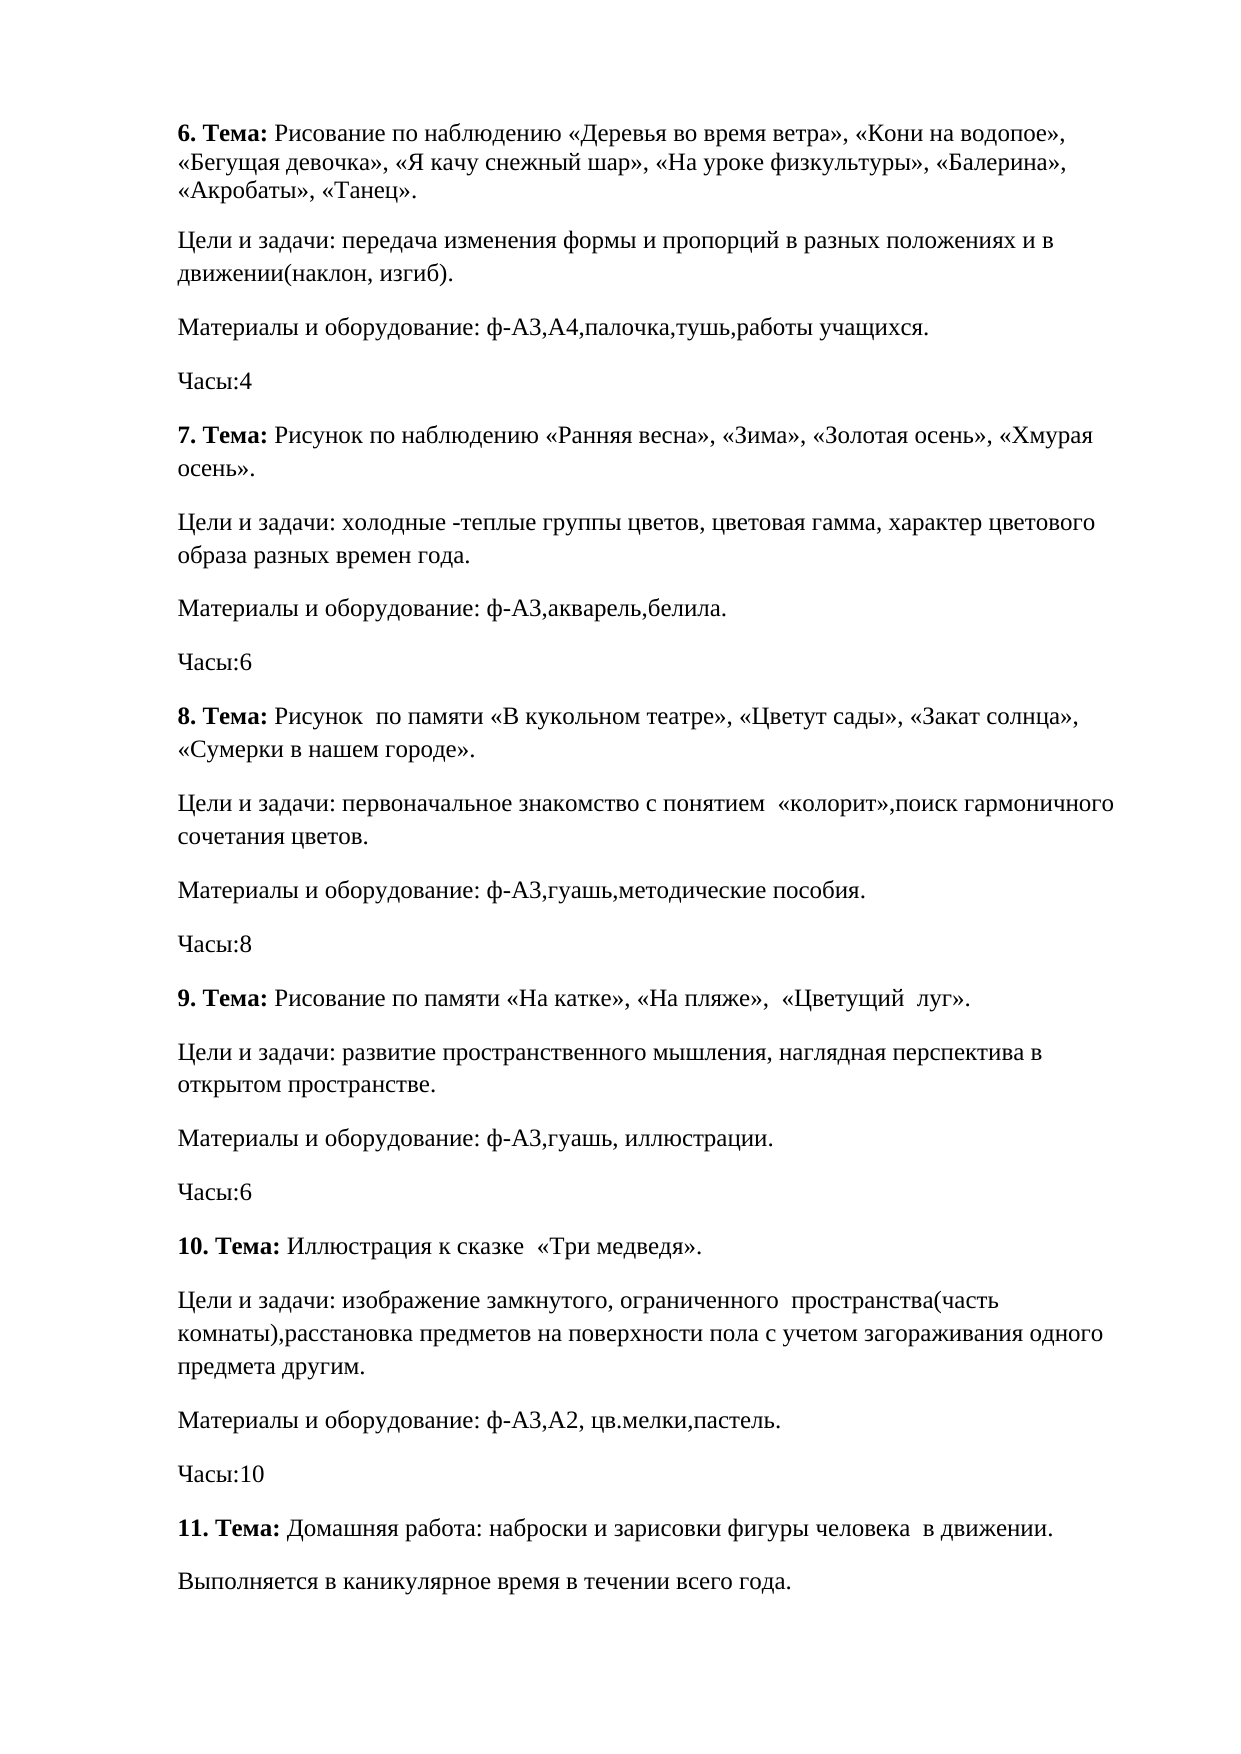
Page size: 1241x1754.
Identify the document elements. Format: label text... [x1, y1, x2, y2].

text Часы:4 [177, 366, 1152, 395]
text Цели и задачи: передача изменения формы и пропорций в разных положениях и в движении(наклон, изгиб). [177, 225, 1152, 287]
text 8. Тема: Рисунок по памяти «В кукольном театре», «Цветут сады», «Закат солнца», «Сумерки в нашем городе». [177, 701, 1152, 763]
text Часы:6 [177, 1177, 1152, 1206]
text Часы:10 [177, 1459, 1152, 1487]
text Цели и задачи: развитие пространственного мышления, наглядная перспектива в открытом пространстве. [177, 1037, 1152, 1098]
text Материалы и оборудование: ф-А3,А2, цв.мелки,пастель. [177, 1405, 1152, 1434]
text Материалы и оборудование: ф-А3,гуашь,методические пособия. [177, 875, 1152, 904]
text Часы:6 [177, 647, 1152, 676]
text 7. Тема: Рисунок по наблюдению «Ранняя весна», «Зима», «Золотая осень», «Хмурая осень». [177, 420, 1152, 482]
text Цели и задачи: первоначальное знакомство с понятием «колорит»,поиск гармоничного сочетания цветов. [177, 788, 1152, 850]
text 11. Тема: Домашняя работа: наброски и зарисовки фигуры человека в движении. [177, 1513, 1152, 1541]
text Выполняется в каникулярное время в течении всего года. [177, 1566, 1152, 1595]
text Материалы и оборудование: ф-А3,гуашь, иллюстрации. [177, 1123, 1152, 1152]
text 6. Тема: Рисование по наблюдению «Деревья во время ветра», «Кони на водопое», «Бегущая девочка», «Я качу снежный шар», «На уроке физкультуры», «Балерина», «Акробаты», «Танец». [177, 118, 1152, 204]
text 9. Тема: Рисование по памяти «На катке», «На пляже», «Цветущий луг». [177, 983, 1152, 1011]
text 10. Тема: Иллюстрация к сказке «Три медведя». [177, 1231, 1152, 1260]
text Часы:8 [177, 929, 1152, 958]
text Цели и задачи: изображение замкнутого, ограниченного пространства(часть комнаты),расстановка предметов на поверхности пола с учетом загораживания одного предмета другим. [177, 1285, 1152, 1380]
text Материалы и оборудование: ф-А3,акварель,белила. [177, 593, 1152, 622]
text Материалы и оборудование: ф-А3,А4,палочка,тушь,работы учащихся. [177, 312, 1152, 341]
text Цели и задачи: холодные -теплые группы цветов, цветовая гамма, характер цветового образа разных времен года. [177, 507, 1152, 568]
